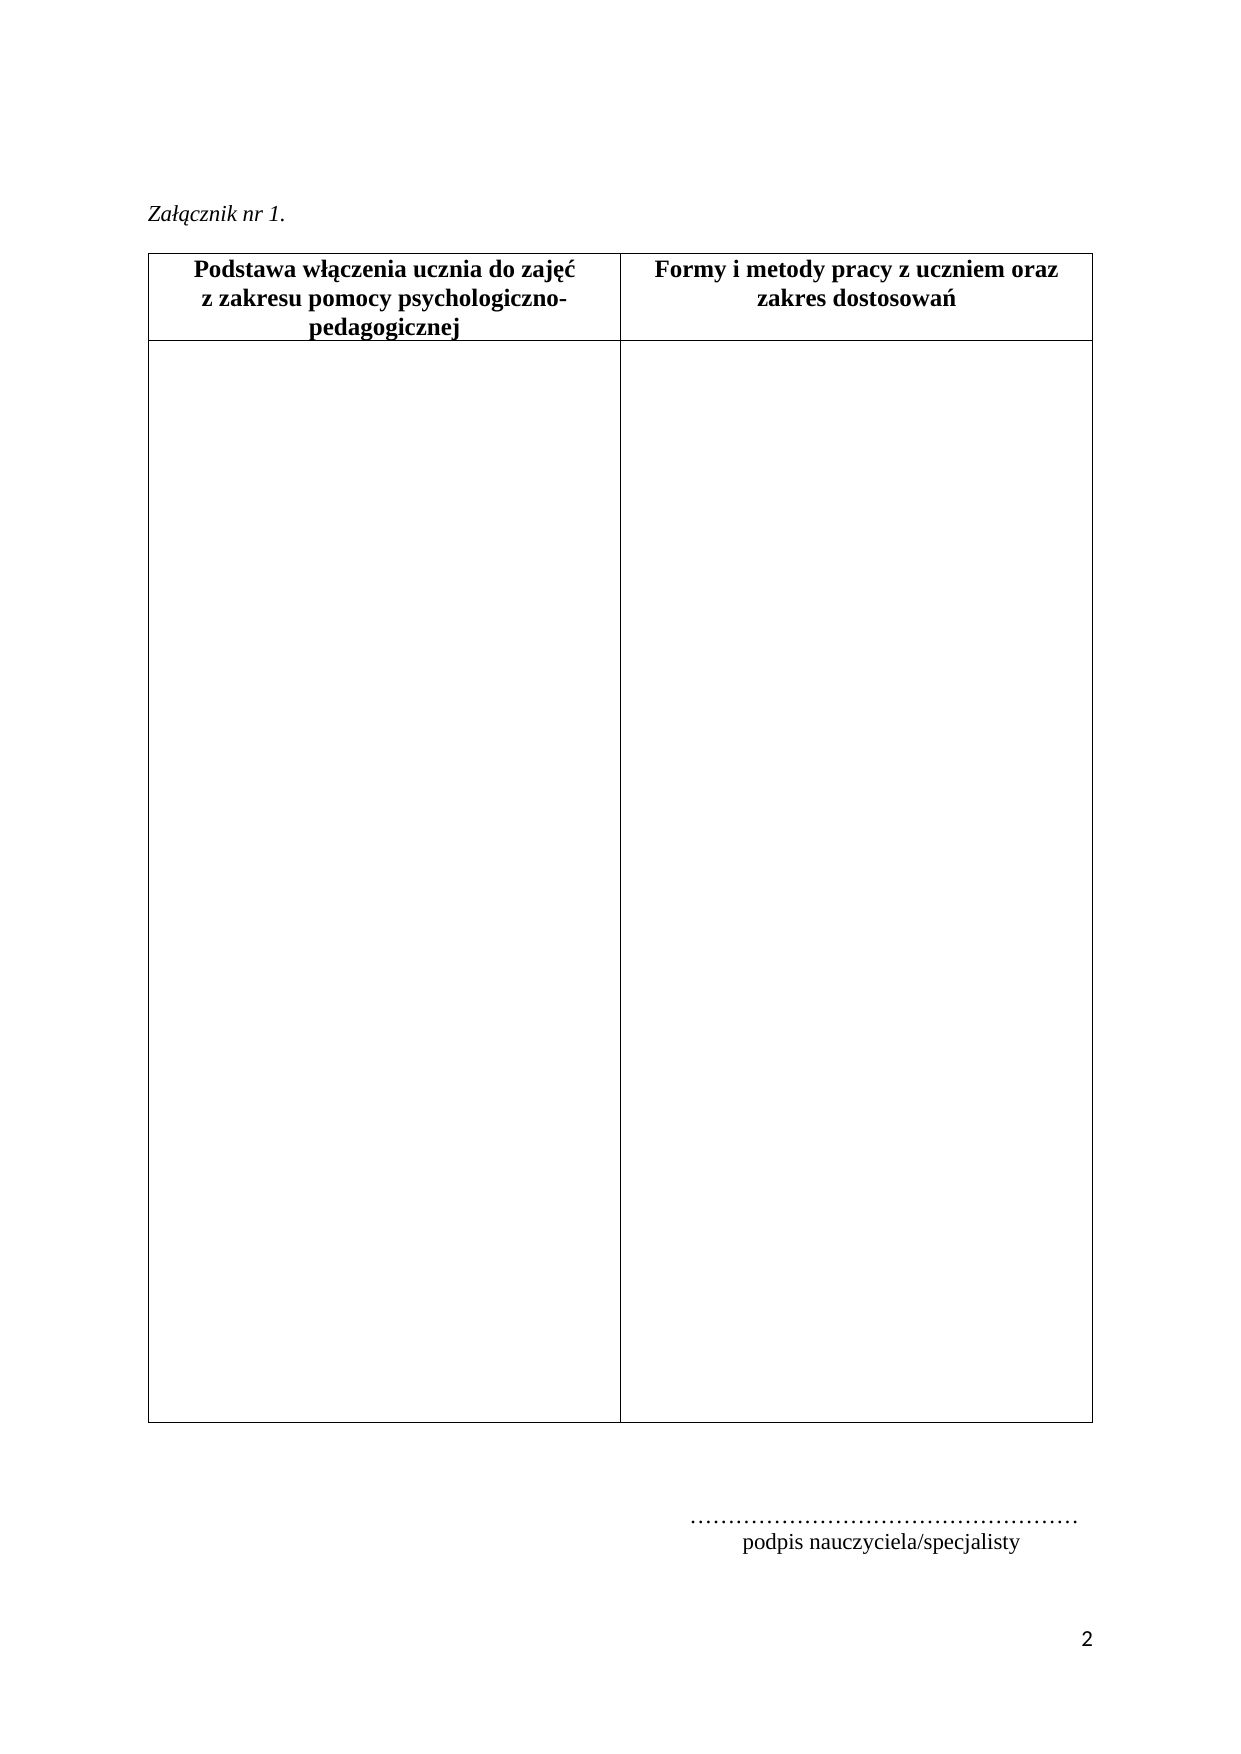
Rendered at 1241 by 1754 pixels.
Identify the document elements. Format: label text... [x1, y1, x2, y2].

table_cell [149, 341, 620, 1422]
table_header Podstawa włączenia ucznia do zajęć z zakresu pomocy psychologiczno-pedagogicznej [149, 254, 620, 340]
text Załącznik nr 1. [148, 200, 1093, 227]
table_header Formy i metody pracy z uczniem oraz zakres dostosowań [621, 254, 1092, 340]
text podpis nauczyciela/specjalisty [148, 1528, 1093, 1581]
text …………………………………………… [148, 1502, 1093, 1528]
table_cell [621, 341, 1092, 1422]
